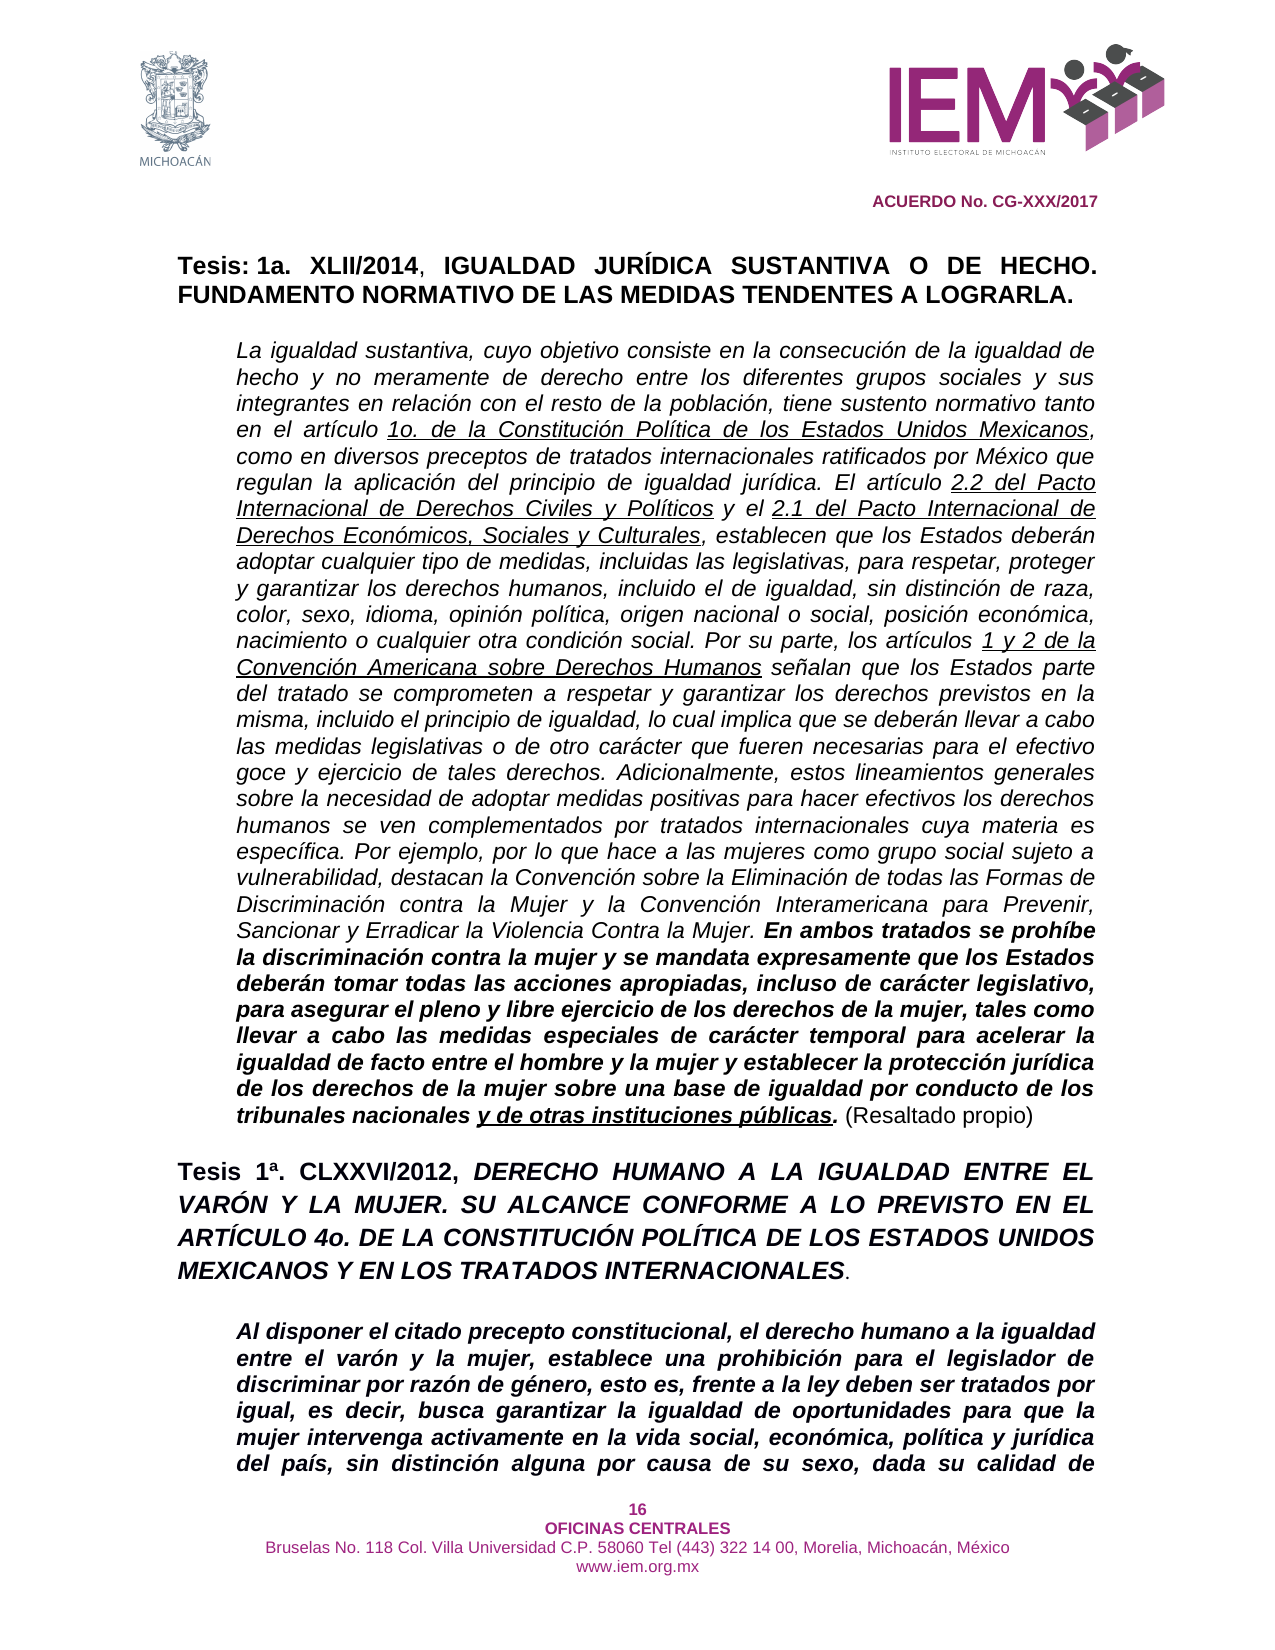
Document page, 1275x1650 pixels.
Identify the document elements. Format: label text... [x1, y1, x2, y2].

text Tesis: 1a. XLII/2014, IGUALDAD JURÍDICA SUSTANTIVA O DE HECHO. FUNDAMENTO NORMATIVO DE LAS MEDIDAS TENDENTES A LOGRARLA. [177, 251, 1098, 308]
picture [140, 51, 211, 166]
text La igualdad sustantiva, cuyo objetivo consiste en la consecución de la igualdad de hecho y no meramente de derecho entre los diferentes grupos sociales y sus integrantes en relación con el resto de la población, tiene sustento normativo tanto en el artículo 1o. de la Constitución Política de los Estados Unidos Mexicanos, como en diversos preceptos de tratados internacionales ratificados por México que regulan la aplicación del principio de igualdad jurídica. El artículo 2.2 del Pacto Internacional de Derechos Civiles y Políticos y el 2.1 del Pacto Internacional de Derechos Económicos, Sociales y Culturales, establecen que los Estados deberán adoptar cualquier tipo de medidas, incluidas las legislativas, para respetar, proteger y garantizar los derechos humanos, incluido el de igualdad, sin distinción de raza, color, sexo, idioma, opinión política, origen nacional o social, posición económica, nacimiento o cualquier otra condición social. Por su parte, los artículos 1 y 2 de la Convención Americana sobre Derechos Humanos señalan que los Estados parte del tratado se comprometen a respetar y garantizar los derechos previstos en la misma, incluido el principio de igualdad, lo cual implica que se deberán llevar a cabo las medidas legislativas o de otro carácter que fueren necesarias para el efectivo goce y ejercicio de tales derechos. Adicionalmente, estos lineamientos generales sobre la necesidad de adoptar medidas positivas para hacer efectivos los derechos humanos se ven complementados por tratados internacionales cuya materia es específica. Por ejemplo, por lo que hace a las mujeres como grupo social sujeto a vulnerabilidad, destacan la Convención sobre la Eliminación de todas las Formas de Discriminación contra la Mujer y la Convención Interamericana para Prevenir, Sancionar y Erradicar la Violencia Contra la Mujer. En ambos tratados se prohíbe la discriminación contra la mujer y se mandata expresamente que los Estados deberán tomar todas las acciones apropiadas, incluso de carácter legislativo, para asegurar el pleno y libre ejercicio de los derechos de la mujer, tales como llevar a cabo las medidas especiales de carácter temporal para acelerar la igualdad de facto entre el hombre y la mujer y establecer la protección jurídica de los derechos de la mujer sobre una base de igualdad por conducto de los tribunales nacionales y de otras instituciones públicas. (Resaltado propio) [236, 337, 1098, 1128]
text Tesis 1ª. CLXXVI/2012, DERECHO HUMANO A LA IGUALDAD ENTRE EL VARÓN Y LA MUJER. SU ALCANCE CONFORME A LO PREVISTO EN EL ARTÍCULO 4o. DE LA CONSTITUCIÓN POLÍTICA DE LOS ESTADOS UNIDOS MEXICANOS Y EN LOS TRATADOS INTERNACIONALES. [177, 1157, 1098, 1285]
picture [889, 44, 1165, 155]
